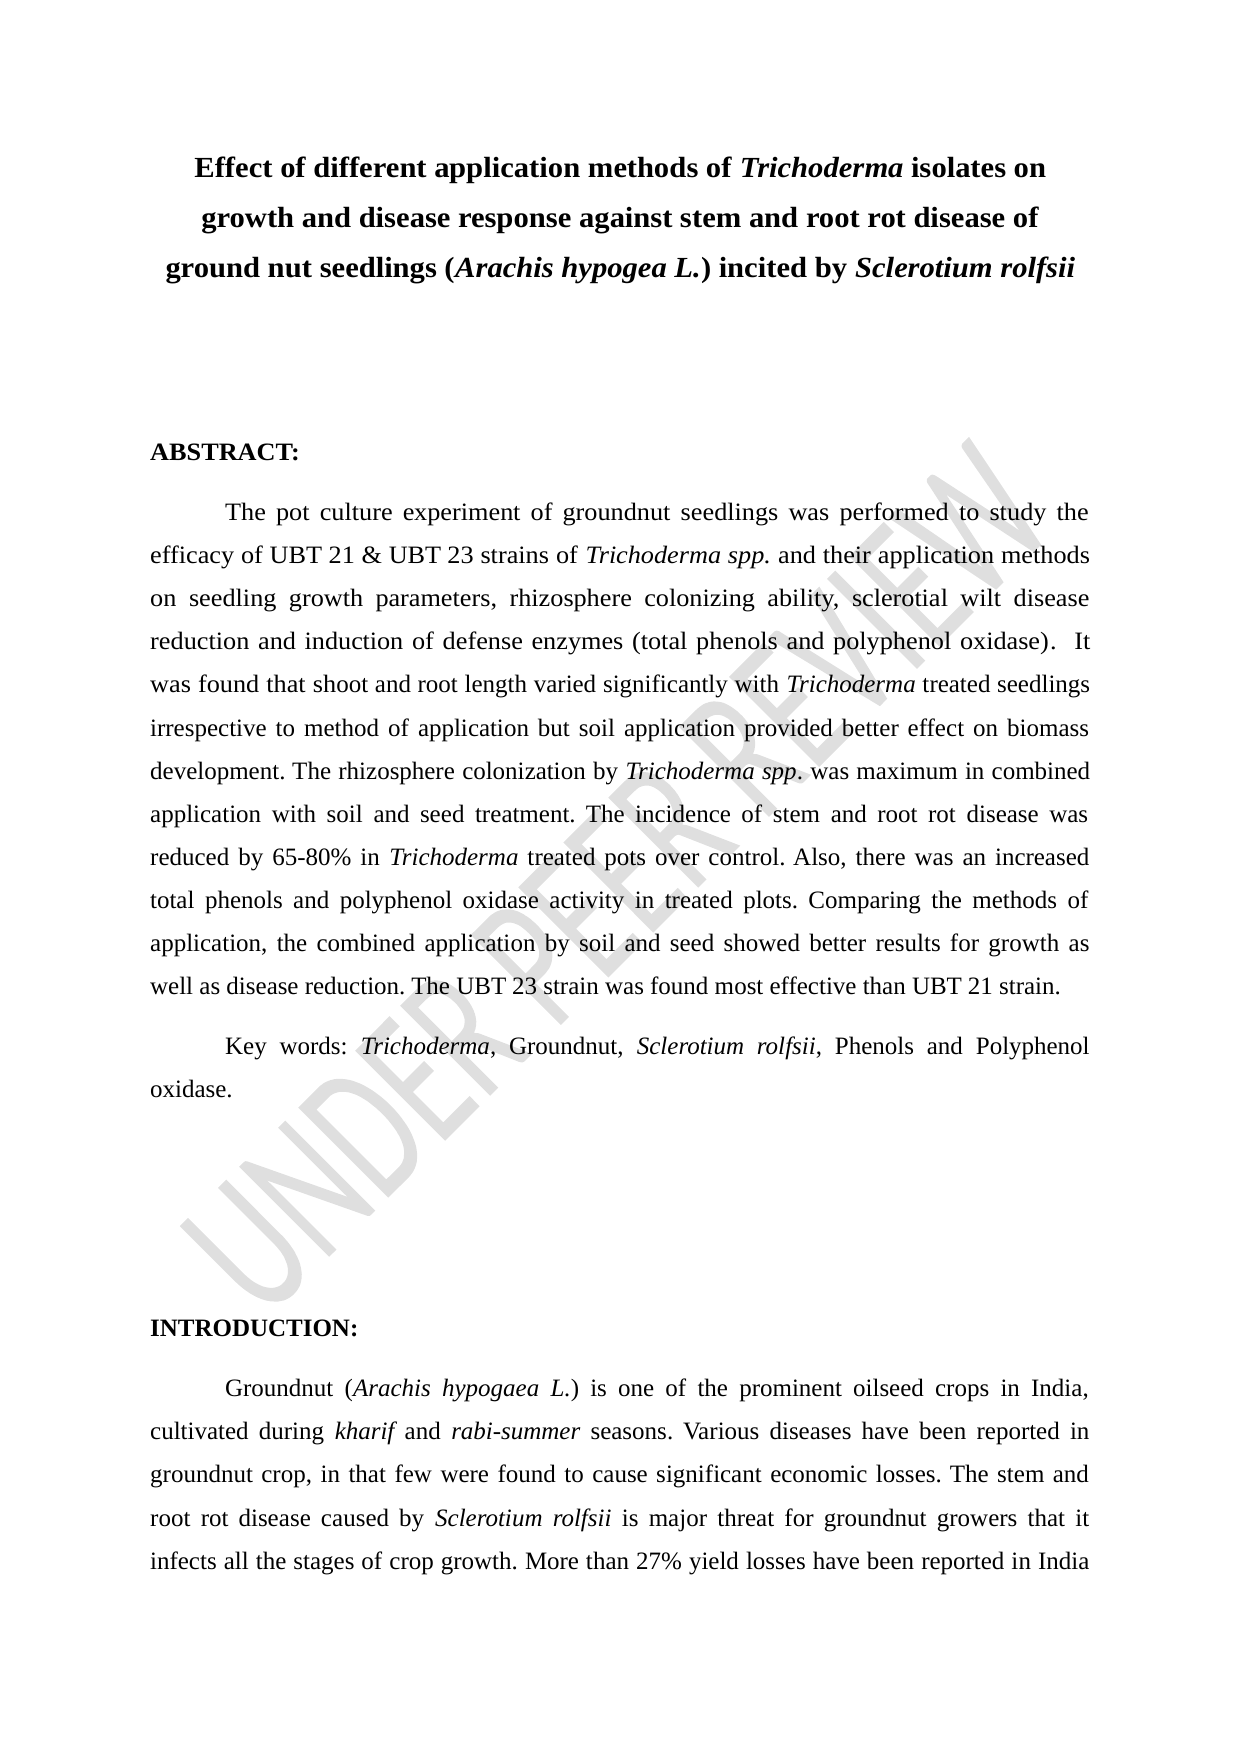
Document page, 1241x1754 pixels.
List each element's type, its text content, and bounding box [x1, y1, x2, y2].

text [150, 1373, 1090, 1574]
text Effect of different application methods of Trichoderma isolates on growth and disease response against stem and root rot disease of ground nut seedlings (Arachis hypogea L.) incited by Sclerotium rolfsii [150, 150, 1090, 284]
text INTRODUCTION: [150, 1313, 1090, 1342]
text Key words: Trichoderma, Groundnut, Sclerotium rolfsii, Phenols and Polyphenol oxidase. [150, 1031, 1090, 1103]
text ABSTRACT: [150, 437, 1090, 466]
text The pot culture experiment of groundnut seedlings was performed to study the efficacy of UBT 21 & UBT 23 strains of Trichoderma spp. and their application methods on seedling growth parameters, rhizosphere colonizing ability, sclerotial wilt disease reduction and induction of defense enzymes (total phenols and polyphenol oxidase). It was found that shoot and root length varied significantly with Trichoderma treated seedlings irrespective to method of application but soil application provided better effect on biomass development. The rhizosphere colonization by Trichoderma spp. was maximum in combined application with soil and seed treatment. The incidence of stem and root rot disease was reduced by 65-80% in Trichoderma treated pots over control. Also, there was an increased total phenols and polyphenol oxidase activity in treated plots. Comparing the methods of application, the combined application by soil and seed showed better results for growth as well as disease reduction. The UBT 23 strain was found most effective than UBT 21 strain. [150, 497, 1090, 1000]
